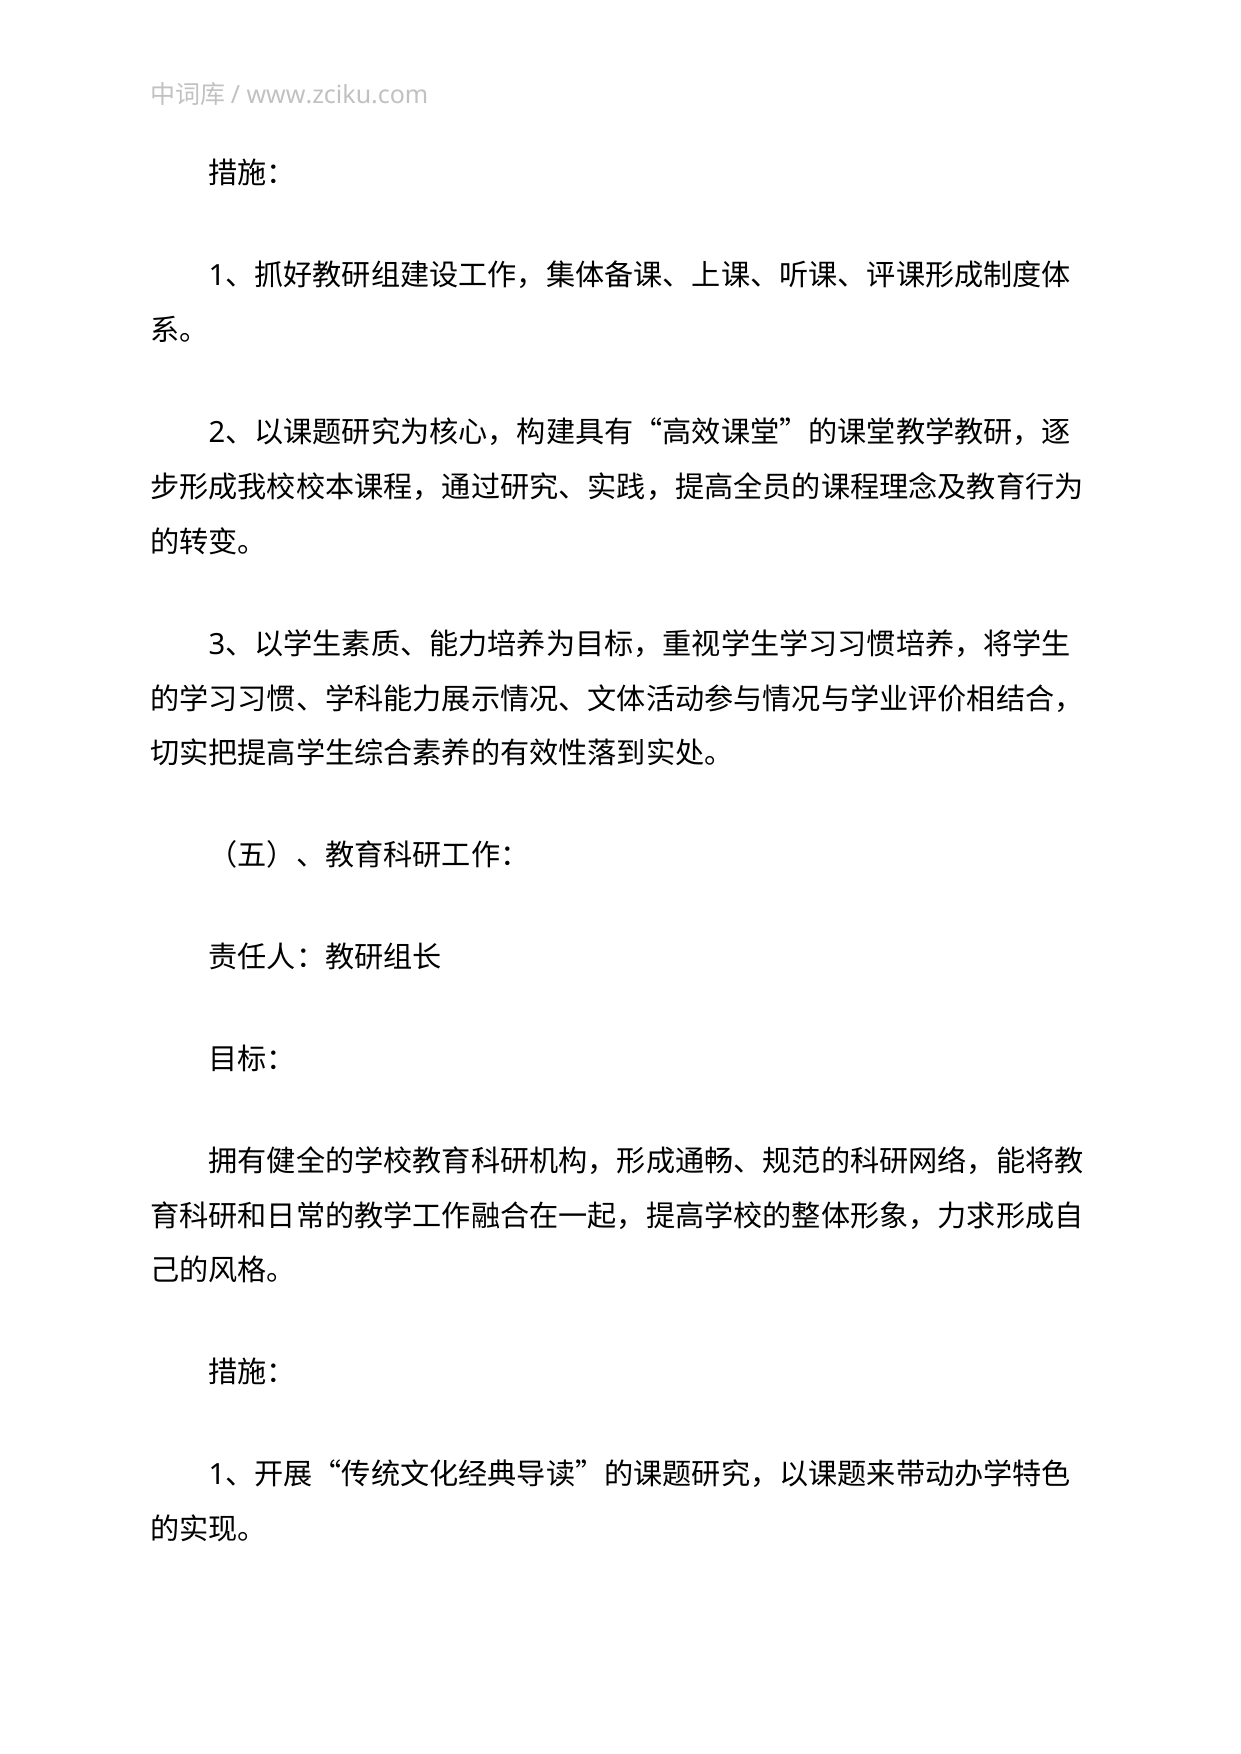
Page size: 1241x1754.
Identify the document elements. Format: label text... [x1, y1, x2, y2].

text 1、抓好教研组建设工作，集体备课、上课、听课、评课形成制度体系。 [150, 252, 1090, 349]
text 责任人：教研组长 [150, 934, 1090, 976]
text 3、以学生素质、能力培养为目标，重视学生学习习惯培养，将学生的学习习惯、学科能力展示情况、文体活动参与情况与学业评价相结合，切实把提高学生综合素养的有效性落到实处。 [150, 620, 1090, 772]
text 措施： [150, 1349, 1090, 1391]
text 拥有健全的学校教育科研机构，形成通畅、规范的科研网络，能将教育科研和日常的教学工作融合在一起，提高学校的整体形象，力求形成自己的风格。 [150, 1137, 1090, 1289]
text 措施： [150, 150, 1090, 192]
text 目标： [150, 1035, 1090, 1078]
text 1、开展“传统文化经典导读”的课题研究，以课题来带动办学特色的实现。 [150, 1451, 1090, 1548]
text （五）、教育科研工作： [150, 832, 1090, 874]
text 2、以课题研究为核心，构建具有“高效课堂”的课堂教学教研，逐步形成我校校本课程，通过研究、实践，提高全员的课程理念及教育行为的转变。 [150, 408, 1090, 561]
